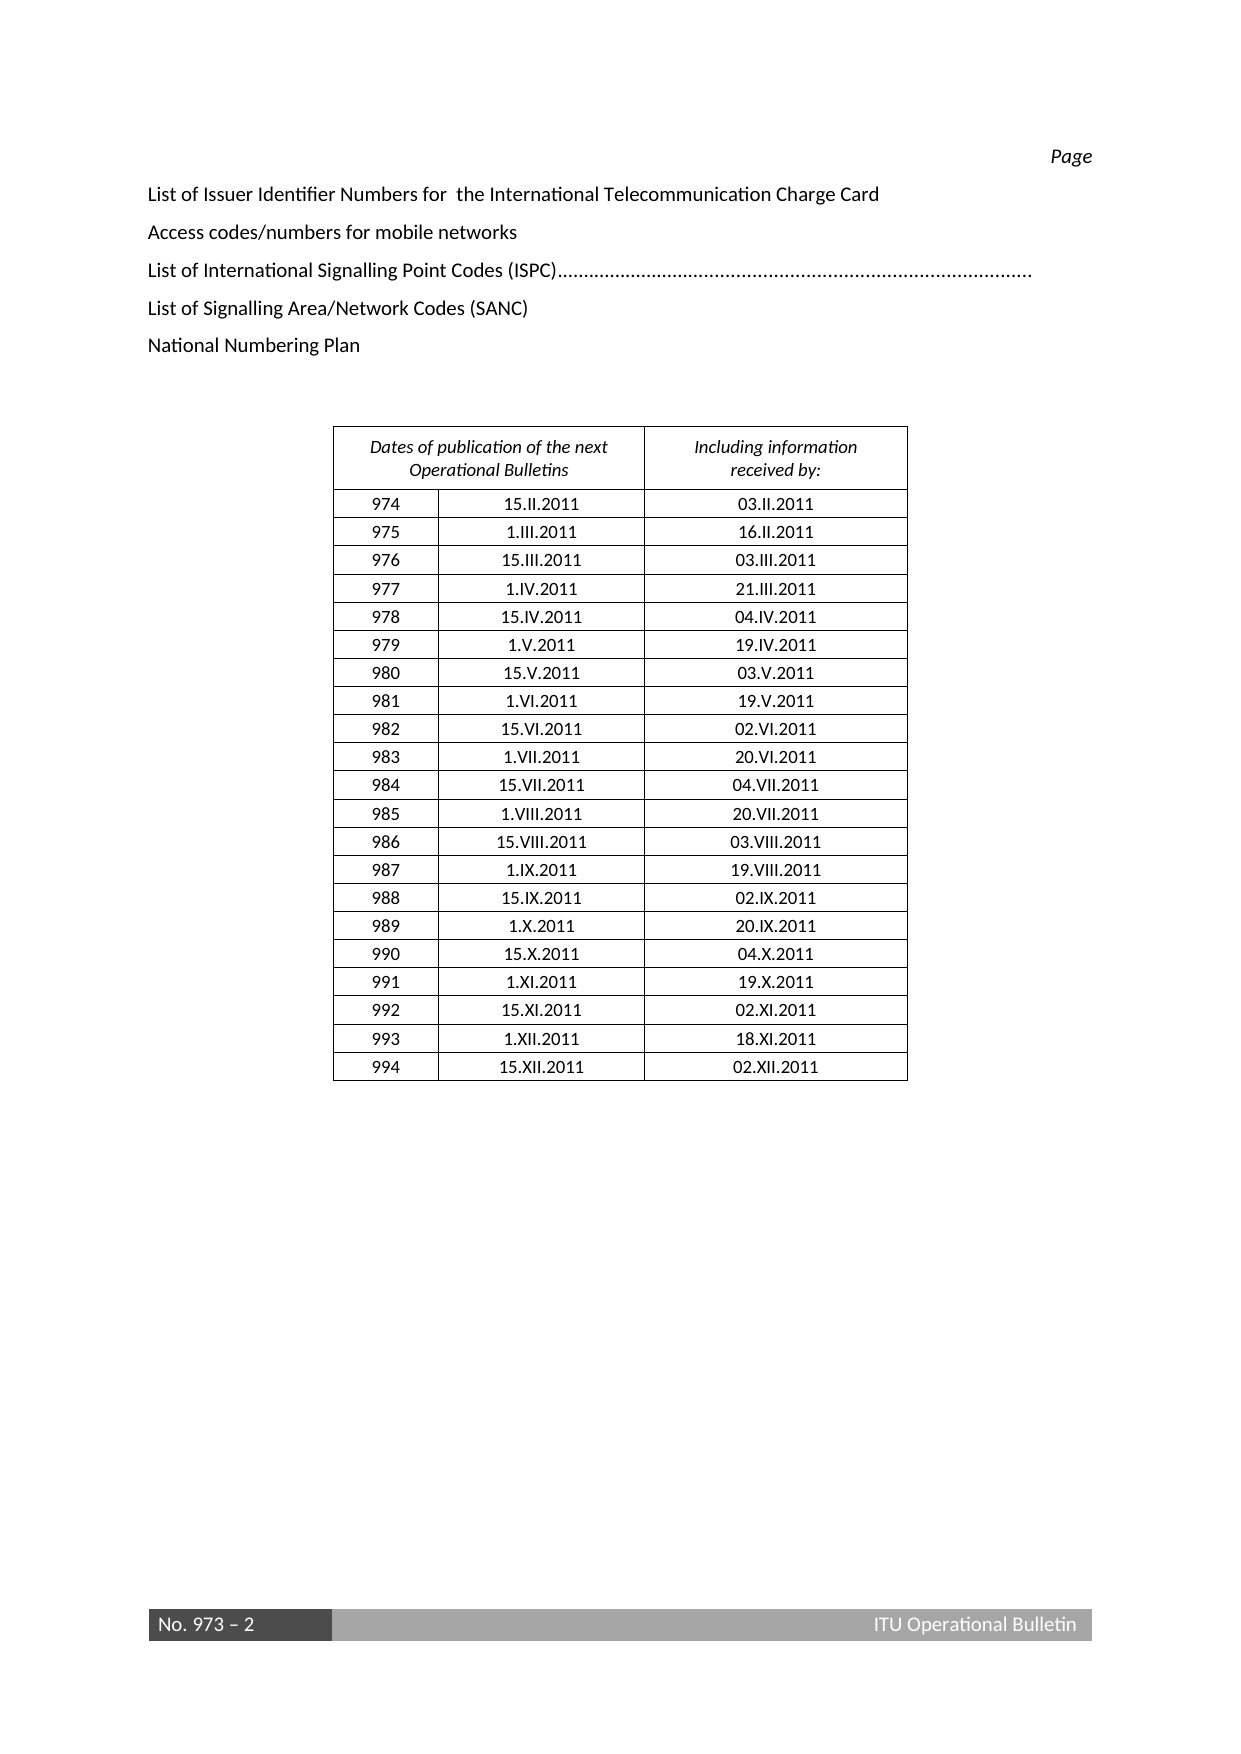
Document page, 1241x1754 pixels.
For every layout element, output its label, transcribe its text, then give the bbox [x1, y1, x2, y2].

table_cell 15.II.2011 [439, 490, 644, 517]
table_cell 04.VII.2011 [645, 771, 907, 798]
text Access codes/numbers for mobile networks [148, 219, 1092, 244]
text List of Signalling Area/Network Codes (SANC) [148, 295, 1092, 320]
table_cell 15.V.2011 [439, 659, 644, 686]
table_cell 03.V.2011 [645, 659, 907, 686]
table_cell 1.IV.2011 [439, 575, 644, 602]
table_cell 986 [334, 828, 438, 855]
table_cell 1.III.2011 [439, 518, 644, 545]
table_cell 15.III.2011 [439, 546, 644, 573]
table_cell 21.III.2011 [645, 575, 907, 602]
table_cell 1.X.2011 [439, 912, 644, 939]
table_cell 1.XII.2011 [439, 1025, 644, 1052]
table_cell 988 [334, 884, 438, 911]
table_cell 1.IX.2011 [439, 856, 644, 883]
table_header Dates of publication of the next Operational Bulletins [334, 427, 644, 489]
table_cell 1.XI.2011 [439, 968, 644, 995]
table_cell 974 [334, 490, 438, 517]
table_cell 982 [334, 715, 438, 742]
text List of Issuer Identifier Numbers for the International Telecommunication Charge Card [148, 181, 1092, 206]
table_cell 19.VIII.2011 [645, 856, 907, 883]
table_cell 987 [334, 856, 438, 883]
table_cell 16.II.2011 [645, 518, 907, 545]
table_cell 15.VIII.2011 [439, 828, 644, 855]
table_cell 15.VII.2011 [439, 771, 644, 798]
table_cell 03.II.2011 [645, 490, 907, 517]
table_cell 976 [334, 546, 438, 573]
table_cell 1.V.2011 [439, 631, 644, 658]
table_cell 19.X.2011 [645, 968, 907, 995]
table_cell 15.IX.2011 [439, 884, 644, 911]
table_header Including information received by: [645, 427, 907, 489]
table_cell 20.VI.2011 [645, 743, 907, 770]
table_cell 15.VI.2011 [439, 715, 644, 742]
table_cell 18.XI.2011 [645, 1025, 907, 1052]
table_cell 04.IV.2011 [645, 603, 907, 630]
table_cell 02.VI.2011 [645, 715, 907, 742]
table_cell 02.XII.2011 [645, 1053, 907, 1080]
table_cell 981 [334, 687, 438, 714]
text List of International Signalling Point Codes (ISPC) [148, 257, 1092, 282]
table_cell 994 [334, 1053, 438, 1080]
text National Numbering Plan [148, 333, 1092, 358]
table_cell 02.IX.2011 [645, 884, 907, 911]
table_cell 02.XI.2011 [645, 996, 907, 1023]
table_cell 15.X.2011 [439, 940, 644, 967]
table_cell 19.V.2011 [645, 687, 907, 714]
text Page [118, 143, 1092, 168]
table_cell 975 [334, 518, 438, 545]
table_cell 993 [334, 1025, 438, 1052]
table_cell 978 [334, 603, 438, 630]
table_cell 979 [334, 631, 438, 658]
table_cell 1.VII.2011 [439, 743, 644, 770]
table_cell 989 [334, 912, 438, 939]
table_cell 1.VIII.2011 [439, 800, 644, 827]
table_cell 20.VII.2011 [645, 800, 907, 827]
table_cell 20.IX.2011 [645, 912, 907, 939]
table_cell 19.IV.2011 [645, 631, 907, 658]
table_cell 03.VIII.2011 [645, 828, 907, 855]
table_cell 15.IV.2011 [439, 603, 644, 630]
table_cell 1.VI.2011 [439, 687, 644, 714]
table_cell 992 [334, 996, 438, 1023]
table_cell 990 [334, 940, 438, 967]
table_cell 15.XII.2011 [439, 1053, 644, 1080]
table_cell 991 [334, 968, 438, 995]
table_cell 977 [334, 575, 438, 602]
table_cell 15.XI.2011 [439, 996, 644, 1023]
table_cell 04.X.2011 [645, 940, 907, 967]
table_cell 984 [334, 771, 438, 798]
table_cell 980 [334, 659, 438, 686]
table_cell 985 [334, 800, 438, 827]
table_cell 983 [334, 743, 438, 770]
table_cell 03.III.2011 [645, 546, 907, 573]
